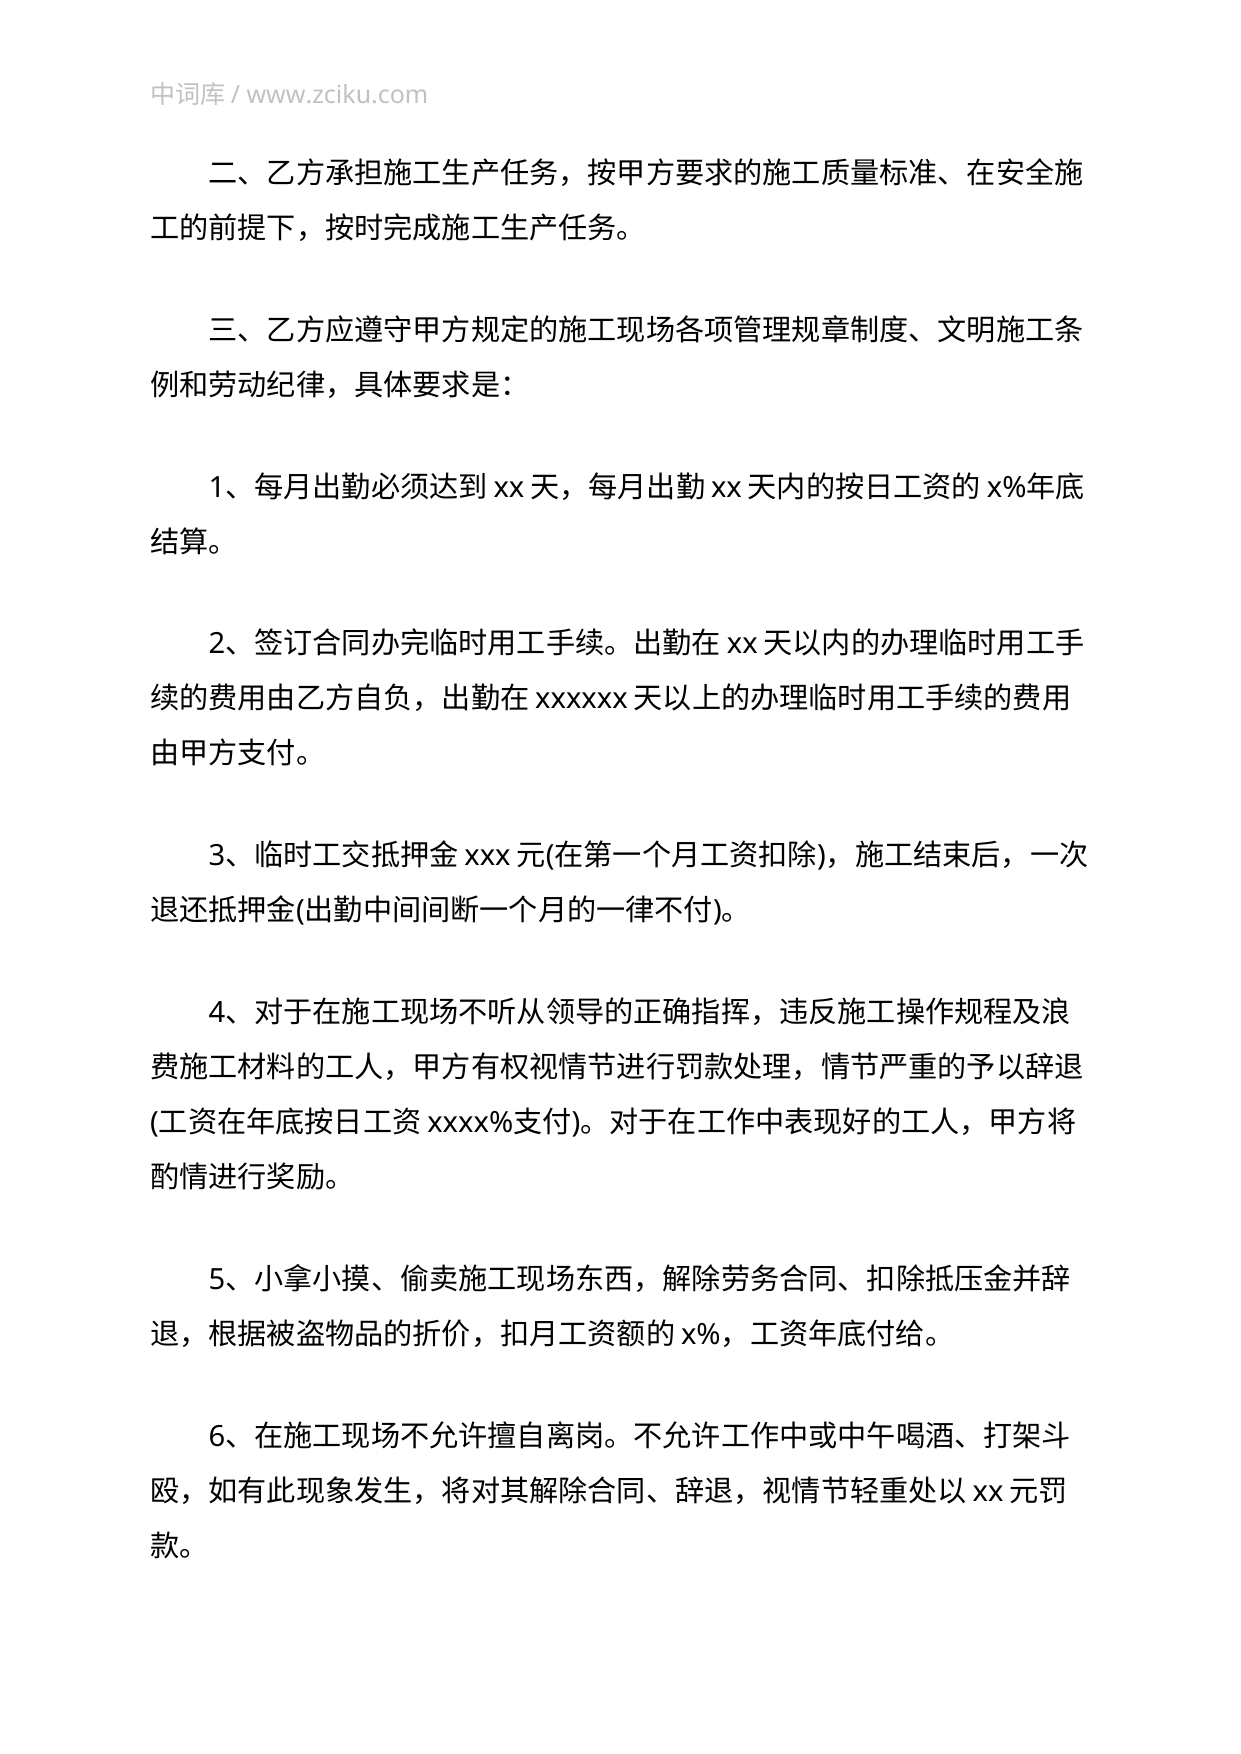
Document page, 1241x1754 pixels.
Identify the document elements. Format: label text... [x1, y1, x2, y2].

text 6、在施工现场不允许擅自离岗。不允许工作中或中午喝酒、打架斗殴，如有此现象发生，将对其解除合同、辞退，视情节轻重处以xx元罚款。 [150, 1412, 1090, 1565]
text 3、临时工交抵押金xxx元(在第一个月工资扣除)，施工结束后，一次退还抵押金(出勤中间间断一个月的一律不付)。 [150, 832, 1090, 929]
text 二、乙方承担施工生产任务，按甲方要求的施工质量标准、在安全施工的前提下，按时完成施工生产任务。 [150, 150, 1090, 247]
text 1、每月出勤必须达到xx天，每月出勤xx天内的按日工资的x%年底结算。 [150, 463, 1090, 561]
text 4、对于在施工现场不听从领导的正确指挥，违反施工操作规程及浪费施工材料的工人，甲方有权视情节进行罚款处理，情节严重的予以辞退(工资在年底按日工资xxxx%支付)。对于在工作中表现好的工人，甲方将酌情进行奖励。 [150, 989, 1090, 1196]
text 5、小拿小摸、偷卖施工现场东西，解除劳务合同、扣除抵压金并辞退，根据被盗物品的折价，扣月工资额的x%，工资年底付给。 [150, 1256, 1090, 1353]
text 三、乙方应遵守甲方规定的施工现场各项管理规章制度、文明施工条例和劳动纪律，具体要求是： [150, 307, 1090, 404]
text 2、签订合同办完临时用工手续。出勤在xx天以内的办理临时用工手续的费用由乙方自负，出勤在xxxxxx天以上的办理临时用工手续的费用由甲方支付。 [150, 620, 1090, 772]
